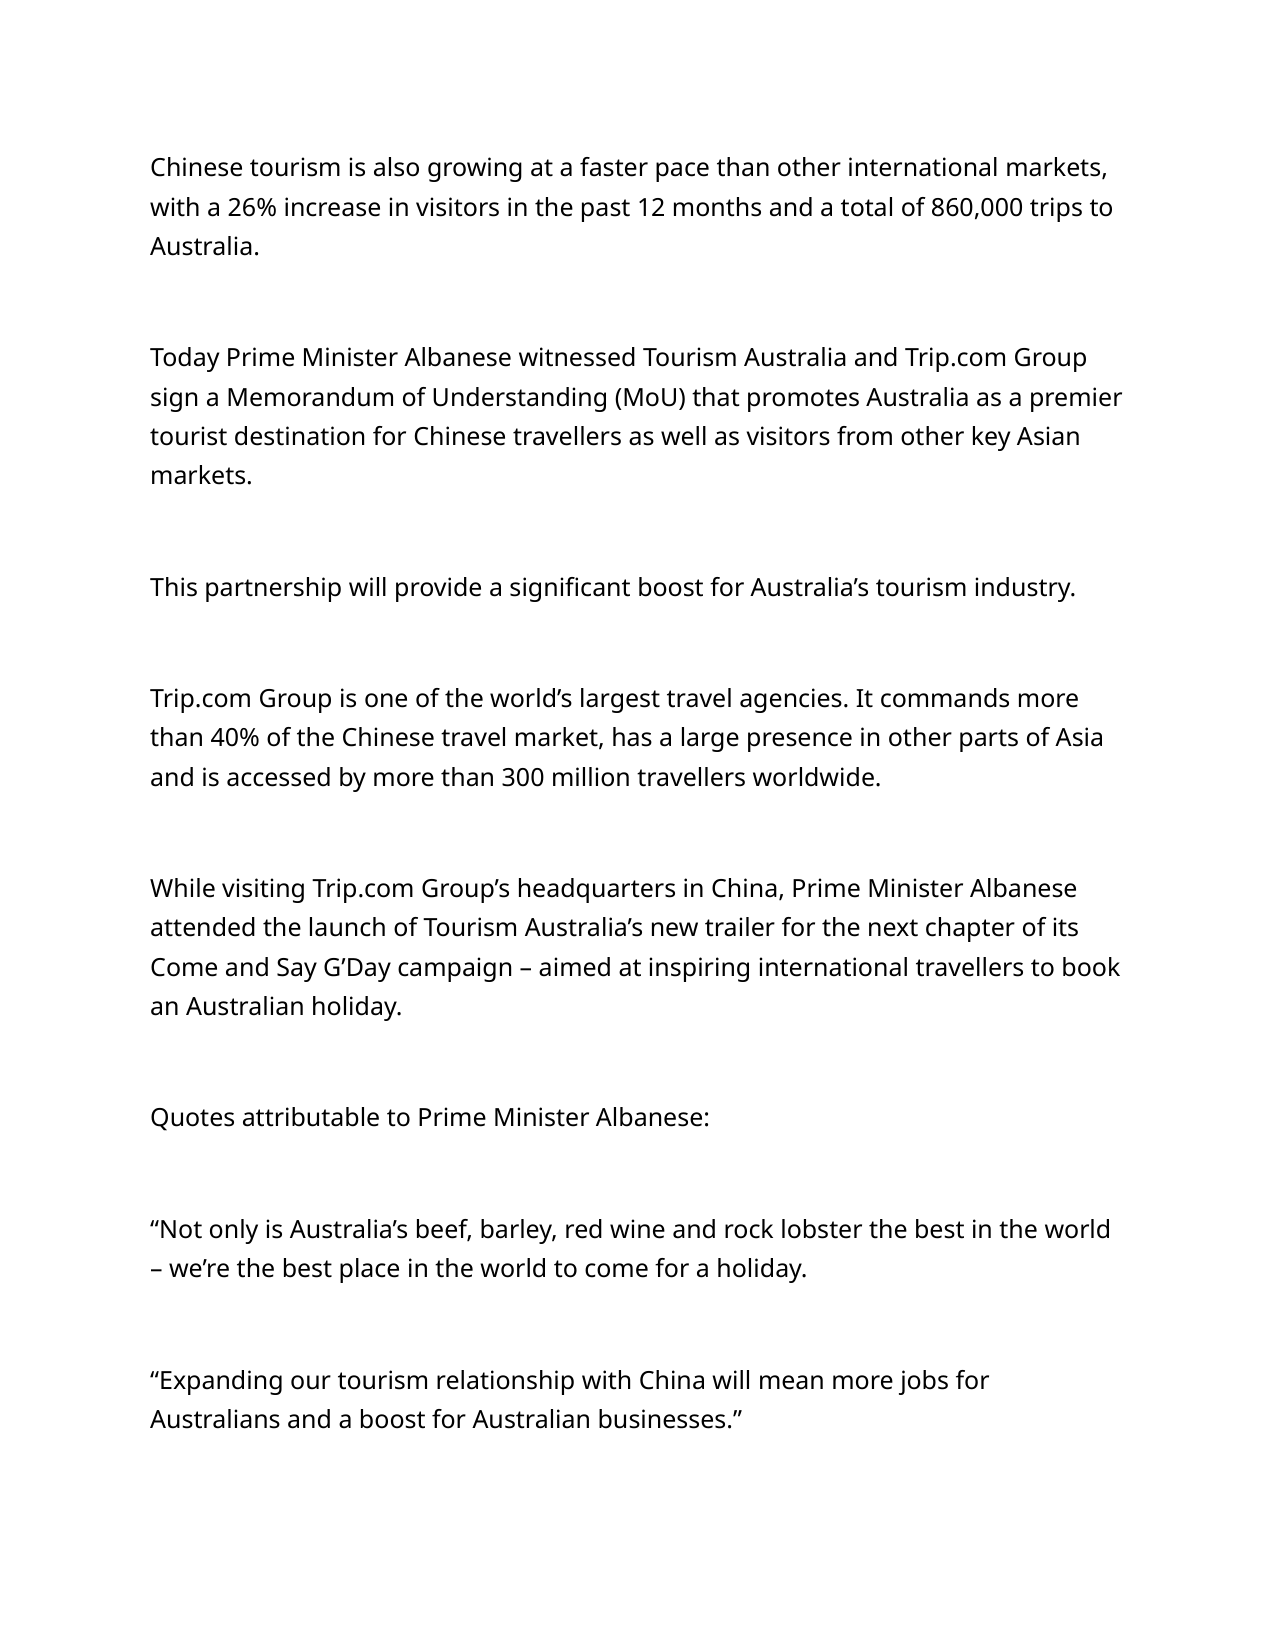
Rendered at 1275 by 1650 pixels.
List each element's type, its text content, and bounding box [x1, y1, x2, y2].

text While visiting Trip.com Group’s headquarters in China, Prime Minister Albanese attended the launch of Tourism Australia’s new trailer for the next chapter of its Come and Say G’Day campaign – aimed at inspiring international travellers to book an Australian holiday. [150, 871, 1125, 1022]
text Chinese tourism is also growing at a faster pace than other international markets, with a 26% increase in visitors in the past 12 months and a total of 860,000 trips to Australia. [150, 150, 1125, 262]
text Today Prime Minister Albanese witnessed Tourism Australia and Trip.com Group sign a Memorandum of Understanding (MoU) that promotes Australia as a premier tourist destination for Chinese travellers as well as visitors from other key Asian markets. [150, 340, 1125, 492]
text This partnership will provide a significant boost for Australia’s tourism industry. [150, 569, 1125, 603]
text Trip.com Group is one of the world’s largest travel agencies. It commands more than 40% of the Chinese travel market, has a large presence in other parts of Asia and is accessed by more than 300 million travellers worldwide. [150, 681, 1125, 793]
text “Expanding our tourism relationship with China will mean more jobs for Australians and a boost for Australian businesses.” [150, 1362, 1125, 1436]
text Quotes attributable to Prime Minister Albanese: [150, 1100, 1125, 1134]
text “Not only is Australia’s beef, barley, red wine and rock lobster the best in the world – we’re the best place in the world to come for a holiday. [150, 1212, 1125, 1285]
